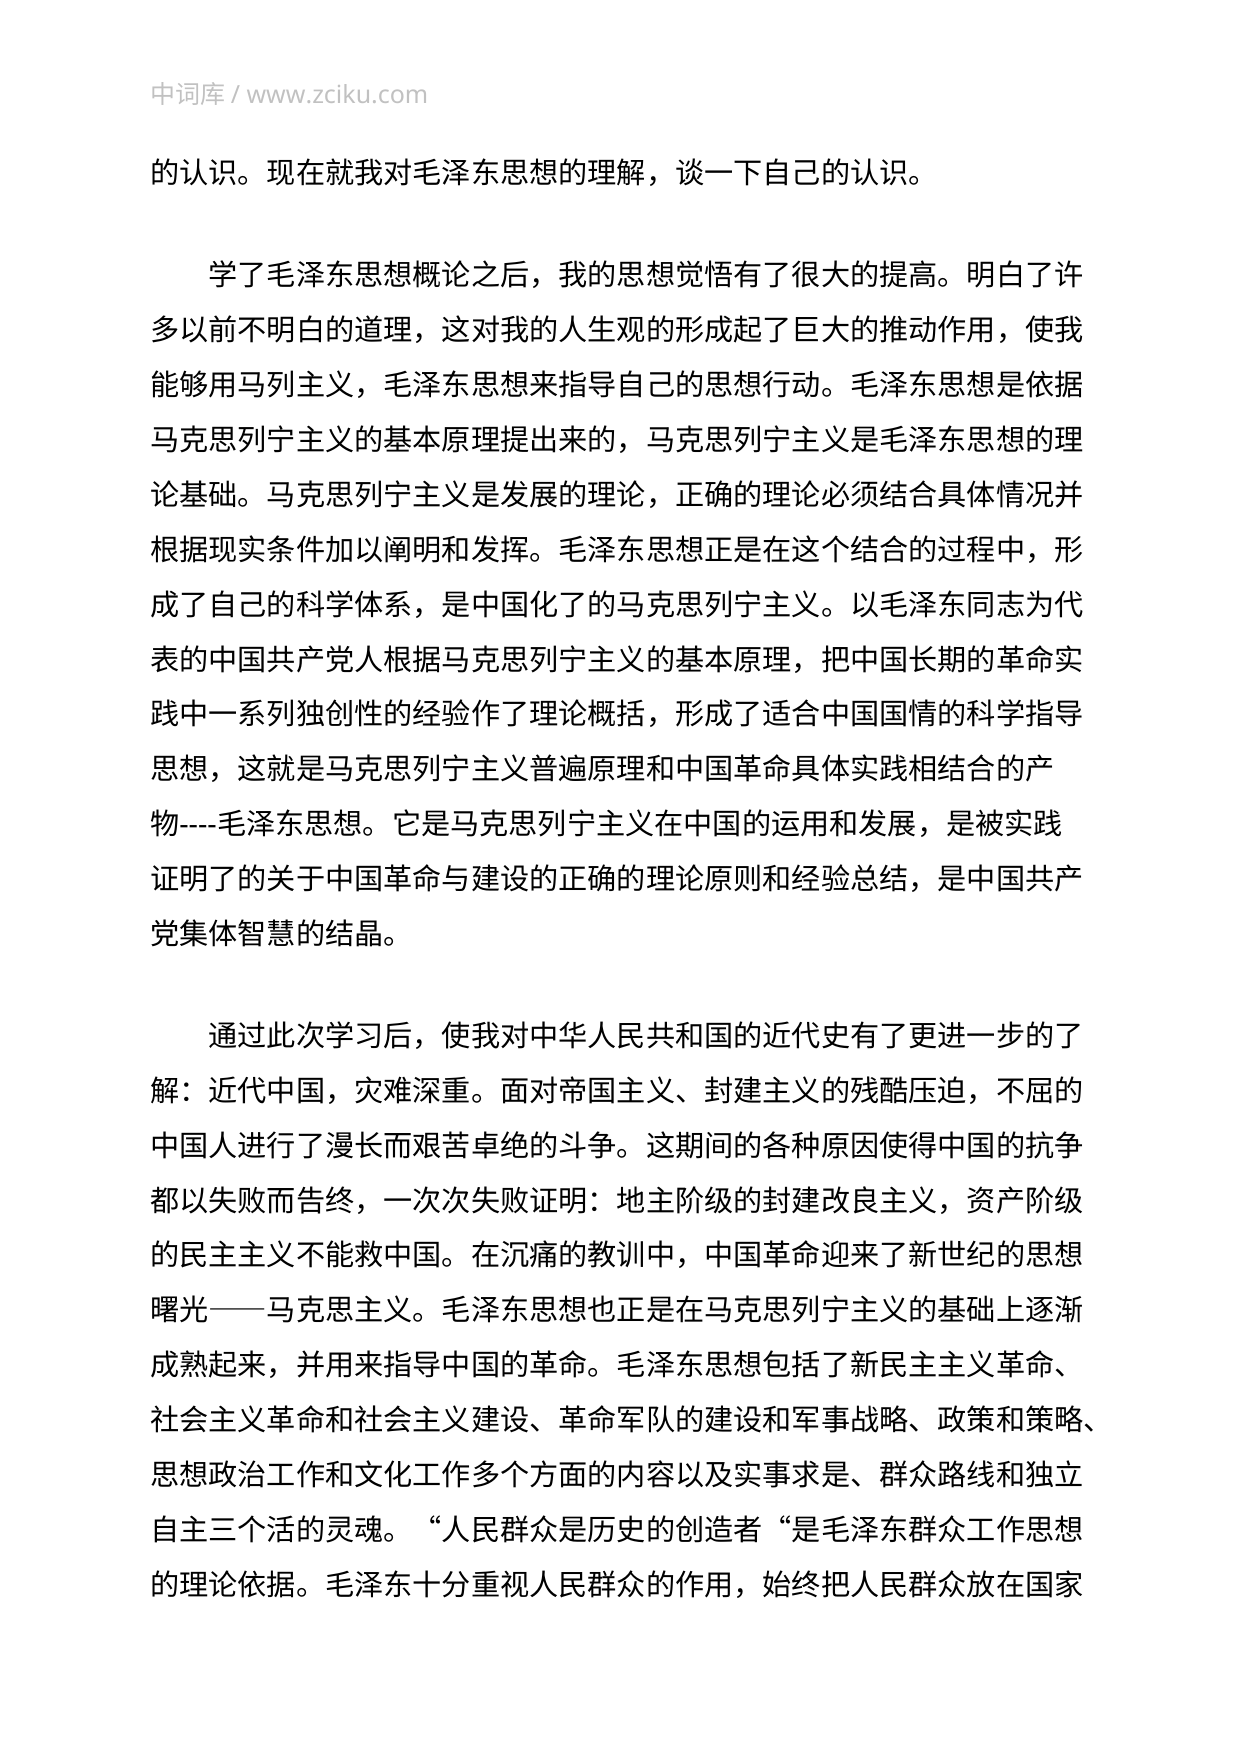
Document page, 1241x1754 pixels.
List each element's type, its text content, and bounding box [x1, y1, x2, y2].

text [150, 1012, 1090, 1604]
text 学了毛泽东思想概论之后，我的思想觉悟有了很大的提高。明白了许多以前不明白的道理，这对我的人生观的形成起了巨大的推动作用，使我能够用马列主义，毛泽东思想来指导自己的思想行动。毛泽东思想是依据马克思列宁主义的基本原理提出来的，马克思列宁主义是毛泽东思想的理论基础。马克思列宁主义是发展的理论，正确的理论必须结合具体情况并根据现实条件加以阐明和发挥。毛泽东思想正是在这个结合的过程中，形成了自己的科学体系，是中国化了的马克思列宁主义。以毛泽东同志为代表的中国共产党人根据马克思列宁主义的基本原理，把中国长期的革命实践中一系列独创性的经验作了理论概括，形成了适合中国国情的科学指导思想，这就是马克思列宁主义普遍原理和中国革命具体实践相结合的产物----毛泽东思想。它是马克思列宁主义在中国的运用和发展，是被实践证明了的关于中国革命与建设的正确的理论原则和经验总结，是中国共产党集体智慧的结晶。 [150, 252, 1090, 953]
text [150, 150, 1090, 192]
